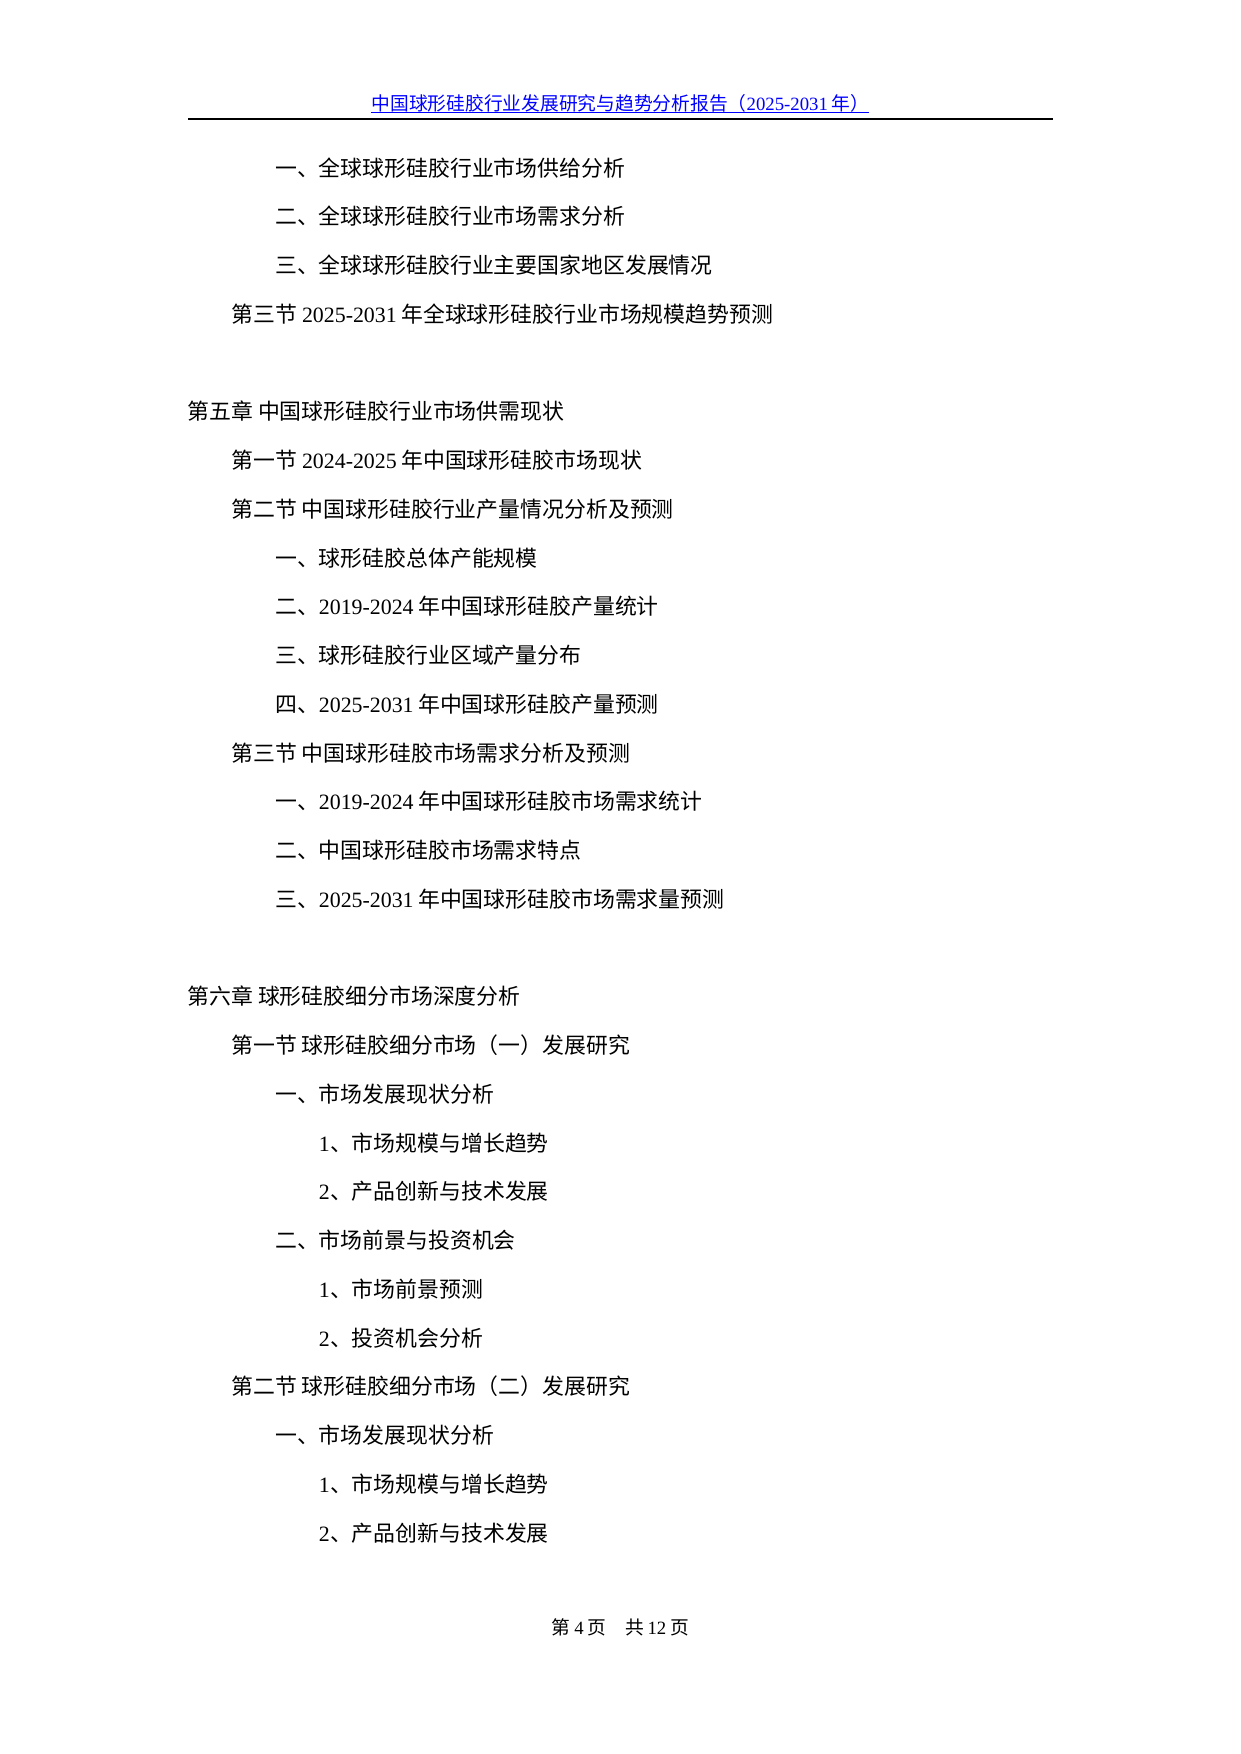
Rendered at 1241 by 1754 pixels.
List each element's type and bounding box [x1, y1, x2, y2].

text [187, 150, 1053, 1548]
